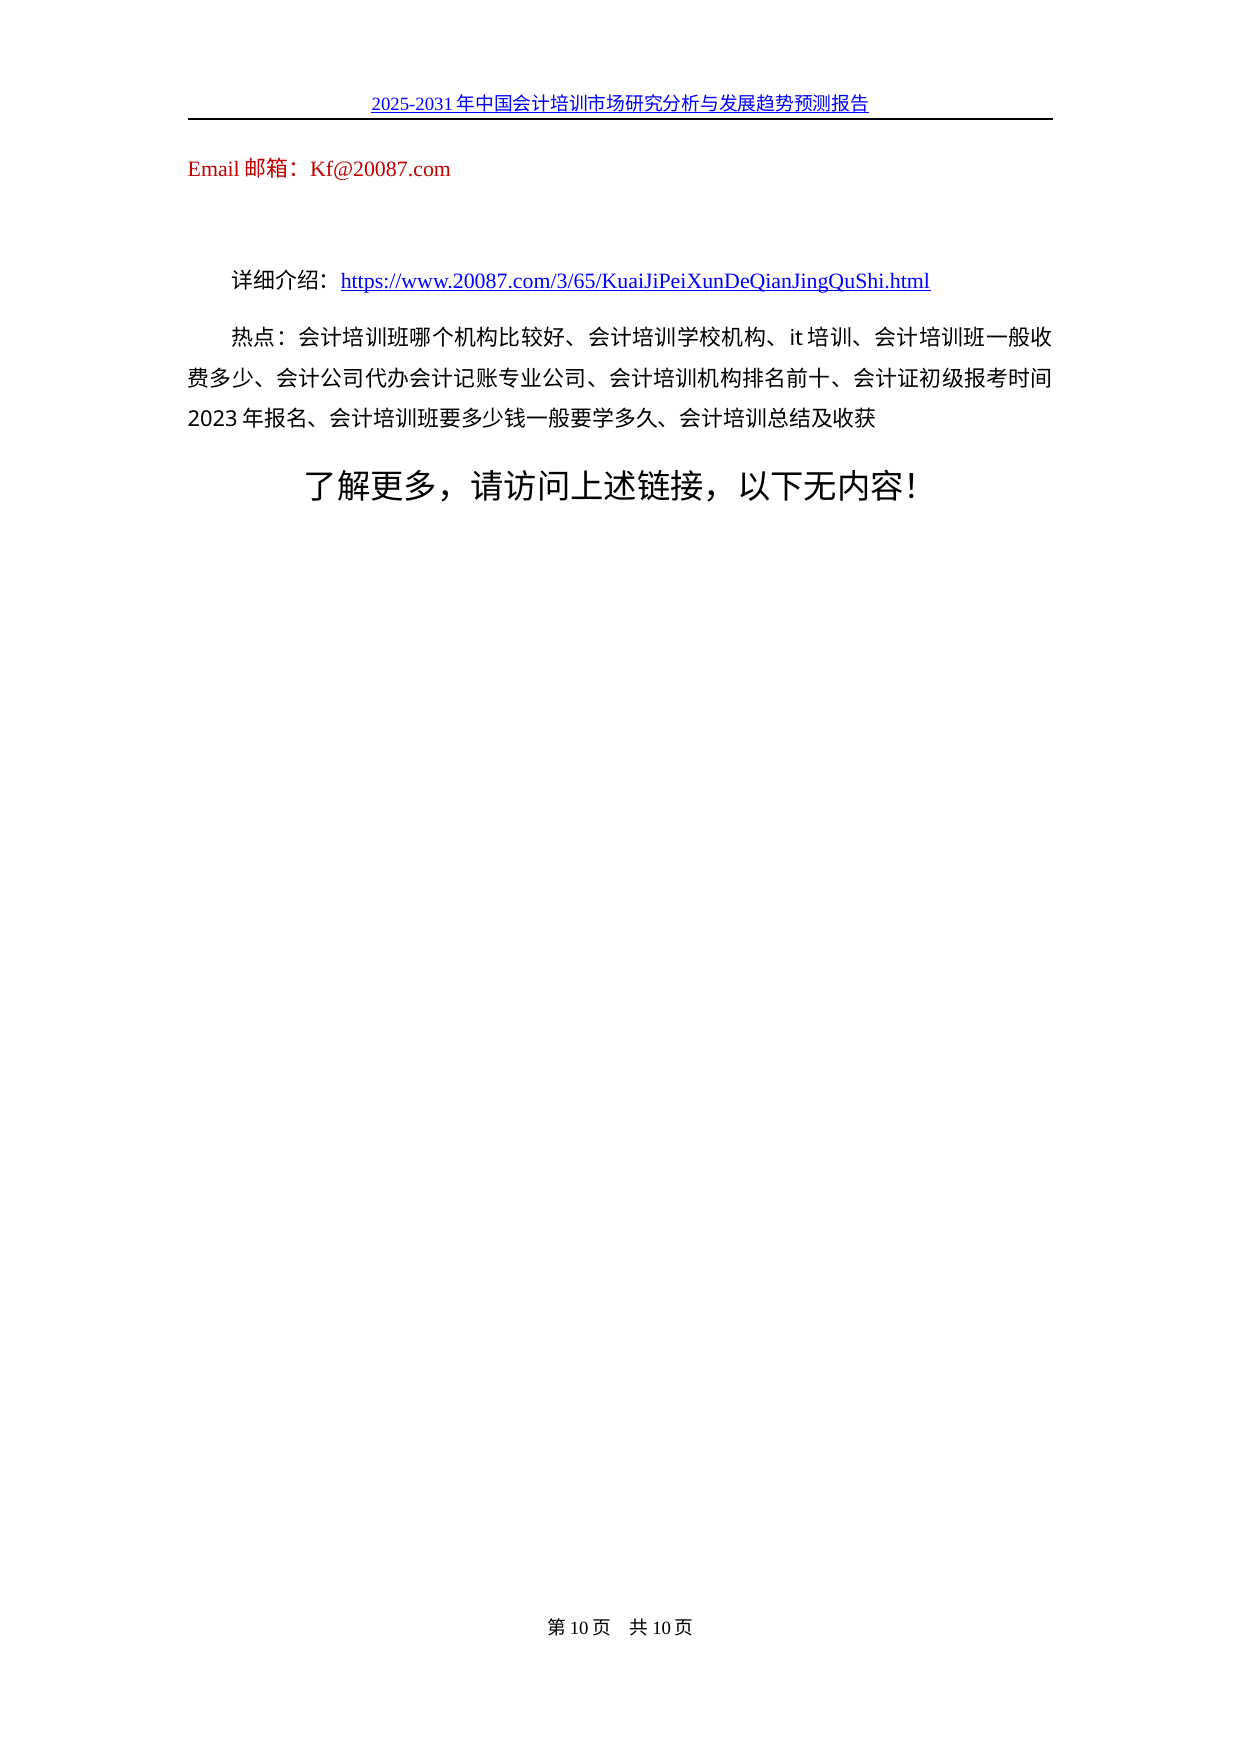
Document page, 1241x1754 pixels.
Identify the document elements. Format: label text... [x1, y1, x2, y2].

text 热点：会计培训班哪个机构比较好、会计培训学校机构、it培训、会计培训班一般收费多少、会计公司代办会计记账专业公司、会计培训机构排名前十、会计证初级报考时间2023年报名、会计培训班要多少钱一般要学多久、会计培训总结及收获 [187, 320, 1053, 433]
text Email邮箱：Kf@20087.com [187, 150, 1053, 183]
text 详细介绍：https://www.20087.com/3/65/KuaiJiPeiXunDeQianJingQuShi.html [187, 263, 1053, 296]
title 了解更多，请访问上述链接，以下无内容！ [187, 451, 1053, 516]
